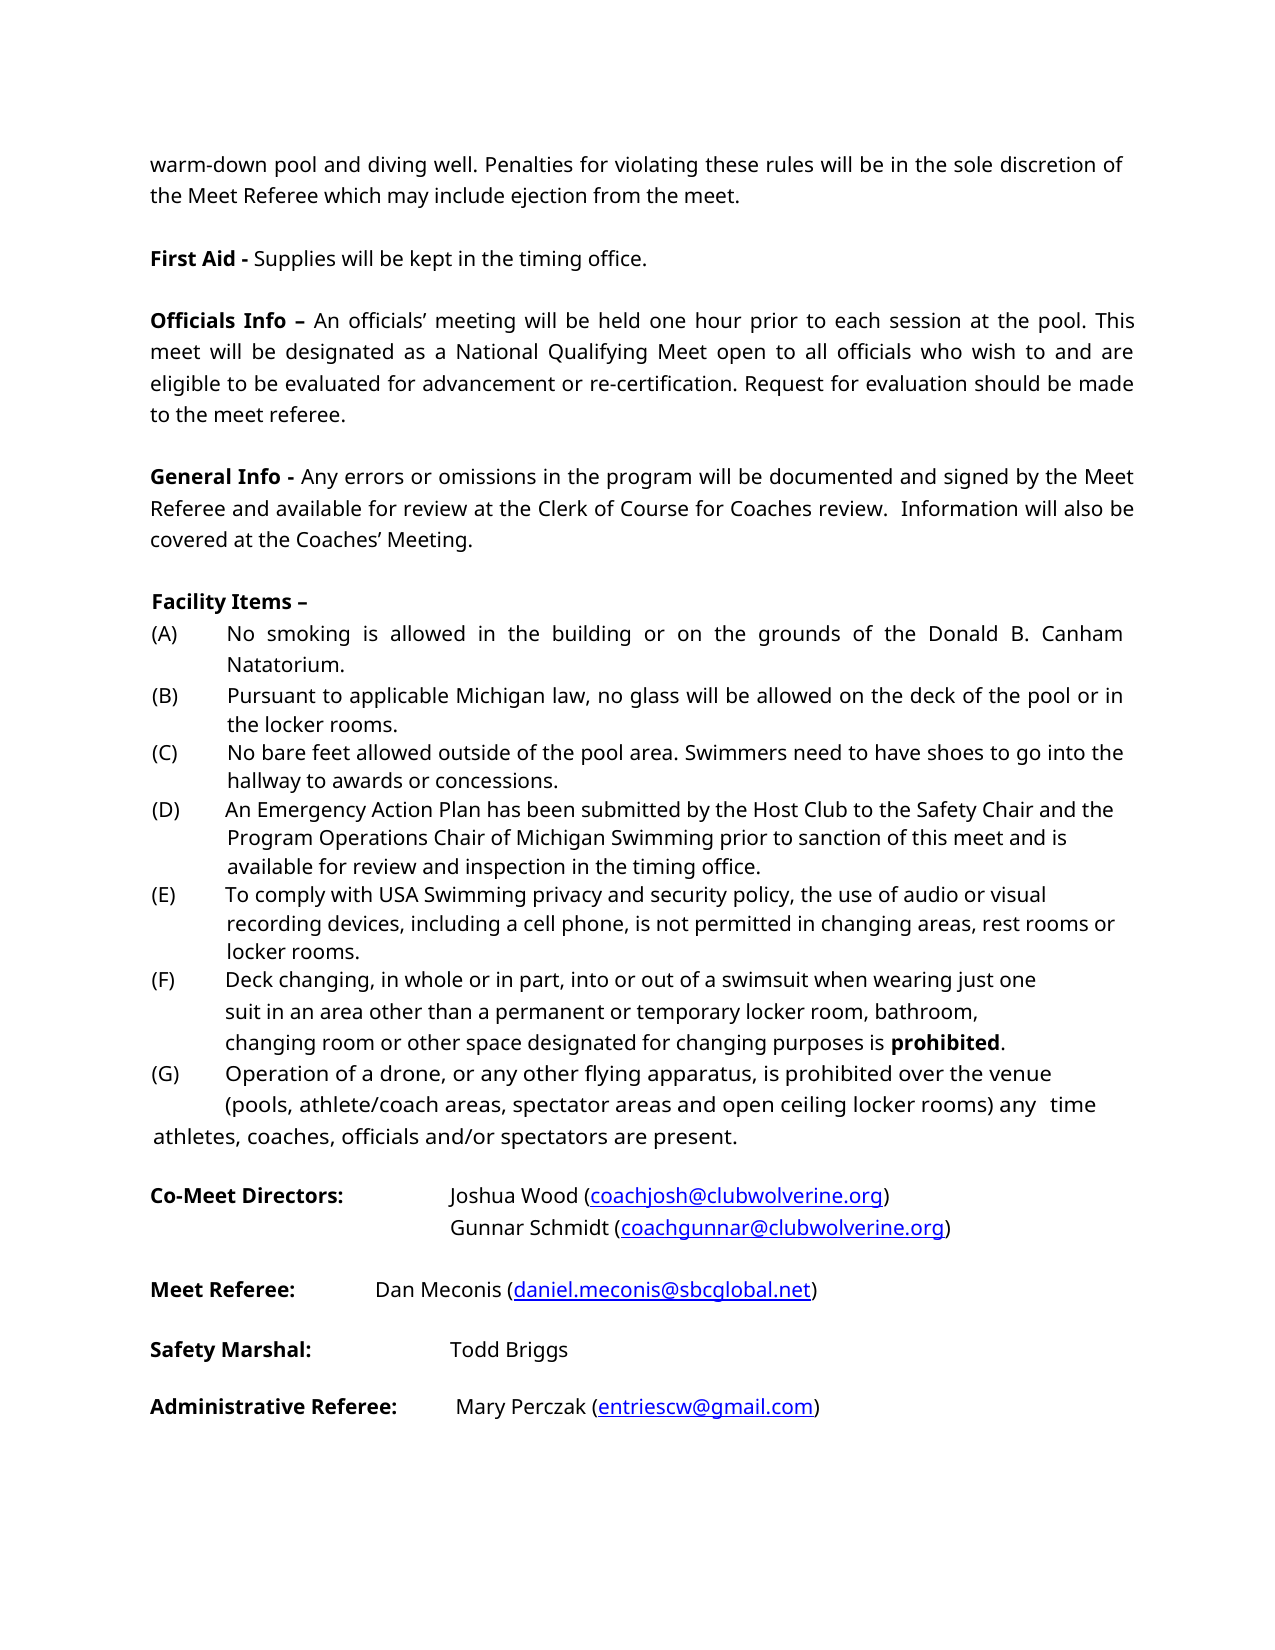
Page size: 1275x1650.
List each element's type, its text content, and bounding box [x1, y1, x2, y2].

text Facility Items – [151, 587, 1125, 616]
text Officials Info – An officials’ meeting will be held one hour prior to each session at the pool. This meet will be designated as a National Qualifying Meet open to all officials who wish to and are eligible to be evaluated for advancement or re-certification. Request for evaluation should be made to the meet referee. [150, 306, 1136, 428]
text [150, 150, 1125, 210]
text Administrative Referee: Mary Perczak (entriescw@gmail.com) [150, 1392, 1125, 1420]
text (C) No bare feet allowed outside of the pool area. Swimmers need to have shoes to go into the hallway to awards or concessions. [152, 738, 1125, 795]
text (D) An Emergency Action Plan has been submitted by the Host Club to the Safety Chair and the Program Operations Chair of Michigan Swimming prior to sanction of this meet and is available for review and inspection in the timing office. [152, 795, 1125, 880]
text (G) Operation of a drone, or any other flying apparatus, is prohibited over the venue (pools, athlete/coach areas, spectator areas and open ceiling locker rooms) any time athletes, coaches, officials and/or spectators are present. [151, 1059, 1125, 1150]
text Safety Marshal: Todd Briggs [150, 1335, 1125, 1363]
text (E) To comply with USA Swimming privacy and security policy, the use of audio or visual recording devices, including a cell phone, is not permitted in changing areas, rest rooms or locker rooms. [151, 880, 1125, 966]
text changing room or other space designated for changing purposes is prohibited. [151, 1028, 1125, 1057]
text General Info - Any errors or omissions in the program will be documented and signed by the Meet Referee and available for review at the Clerk of Course for Coaches review. Information will also be covered at the Coaches’ Meeting. [150, 462, 1136, 553]
text (F) Deck changing, in whole or in part, into or out of a swimsuit when wearing just one [151, 966, 1125, 994]
text Meet Referee: Dan Meconis (daniel.meconis@sbcglobal.net) [150, 1275, 1125, 1304]
text (B) Pursuant to applicable Michigan law, no glass will be allowed on the deck of the pool or in the locker rooms. [152, 681, 1125, 738]
text suit in an area other than a permanent or temporary locker room, bathroom, [151, 997, 1125, 1025]
text (A) No smoking is allowed in the building or on the grounds of the Donald B. Canham Natatorium. [151, 619, 1125, 678]
text First Aid - Supplies will be kept in the timing office. [150, 244, 1136, 272]
text Co-Meet Directors: Joshua Wood (coachjosh@clubwolverine.org) [150, 1182, 1125, 1210]
text Gunnar Schmidt (coachgunnar@clubwolverine.org) [150, 1213, 1125, 1241]
